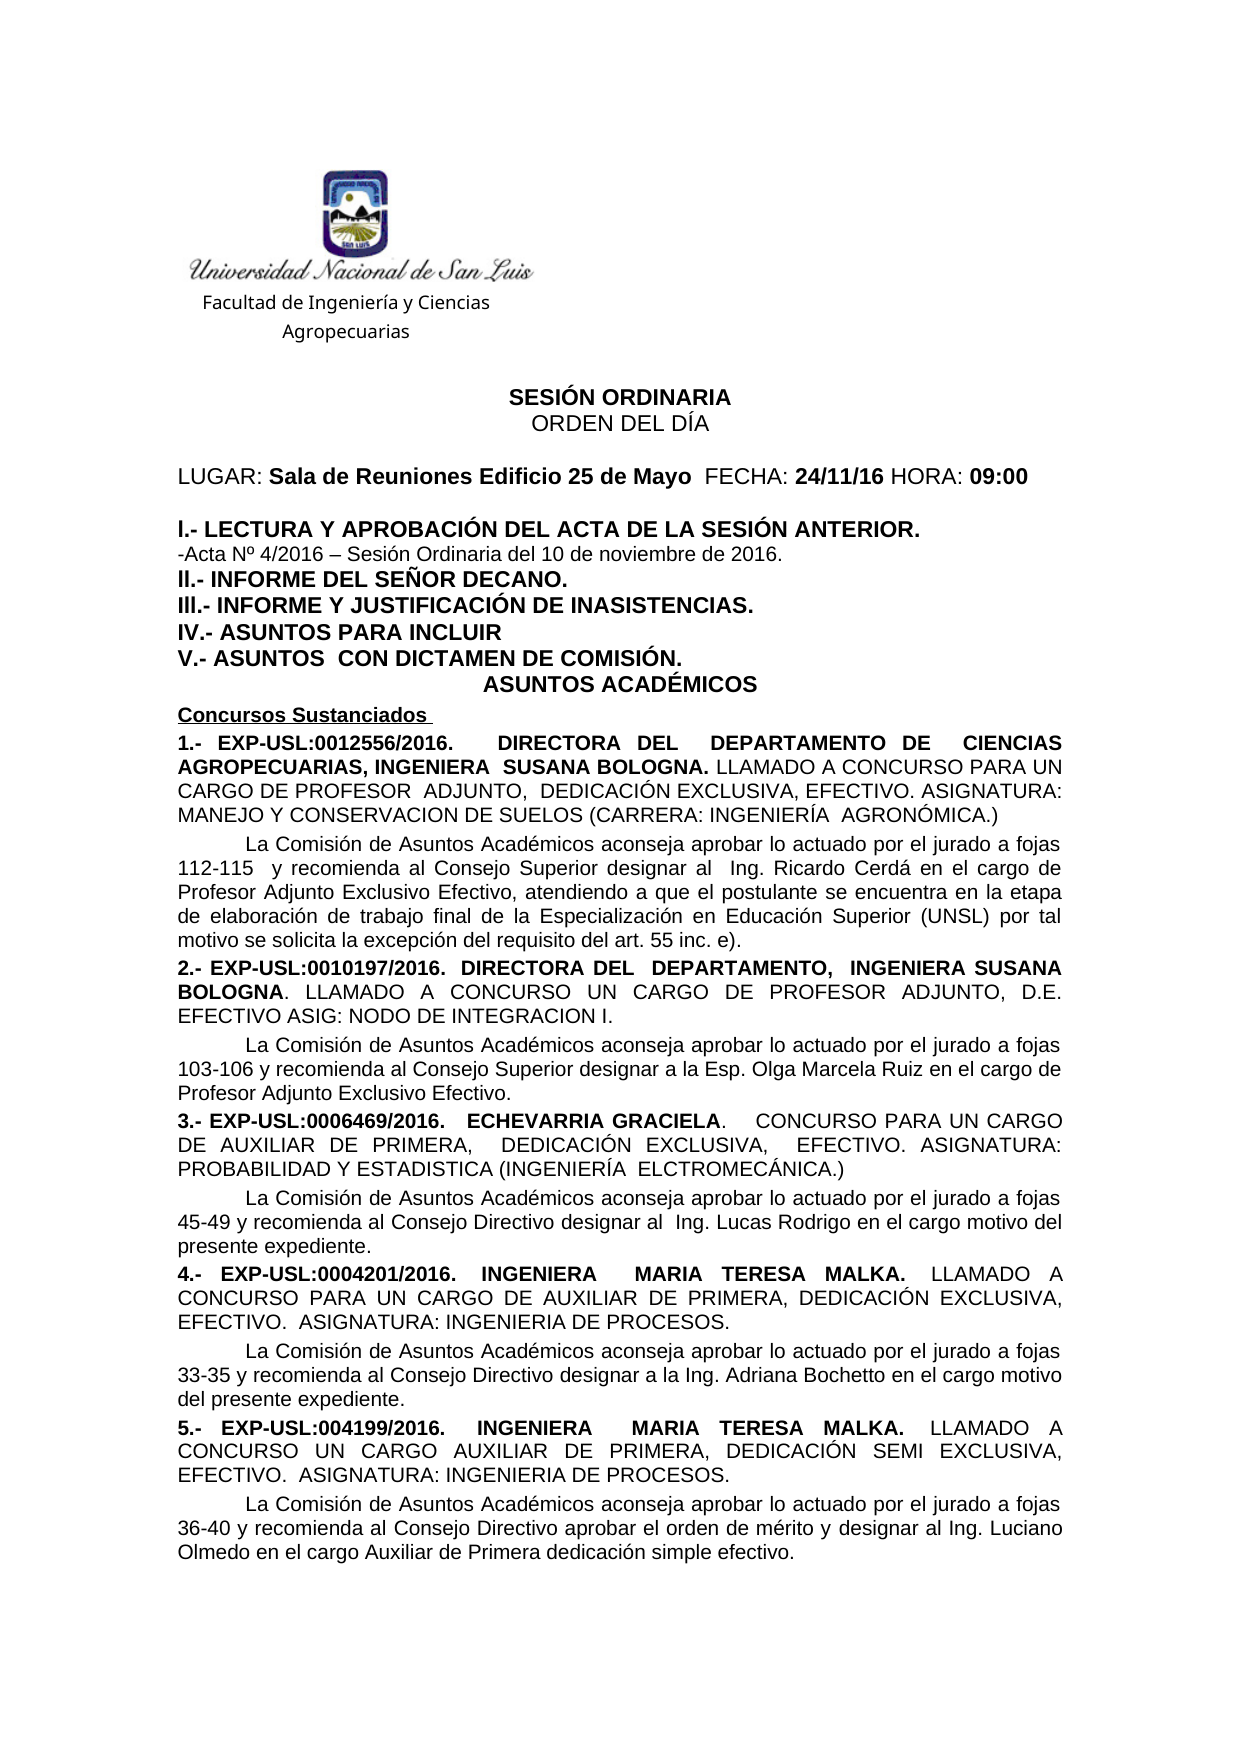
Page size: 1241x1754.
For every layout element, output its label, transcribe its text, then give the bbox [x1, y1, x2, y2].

text 3.- EXP-USL:0006469/2016. ECHEVARRIA GRACIELA. CONCURSO PARA UN CARGO DE AUXILIAR DE PRIMERA, DEDICACIÓN EXCLUSIVA, EFECTIVO. ASIGNATURA: PROBABILIDAD Y ESTADISTICA (INGENIERÍA ELCTROMECÁNICA.) [177, 1109, 1063, 1181]
text La Comisión de Asuntos Académicos aconseja aprobar lo actuado por el jurado a fojas 36-40 y recomienda al Consejo Directivo aprobar el orden de mérito y designar al Ing. Luciano Olmedo en el cargo Auxiliar de Primera dedicación simple efectivo. [177, 1492, 1063, 1564]
text Concursos Sustanciados [177, 702, 1063, 726]
text SESIÓN ORDINARIA [177, 384, 1063, 410]
text ll.- INFORME DEL SEÑOR DECANO. [177, 566, 1063, 592]
text V.- ASUNTOS CON DICTAMEN DE COMISIÓN. [177, 645, 1063, 671]
text -Acta Nº 4/2016 – Sesión Ordinaria del 10 de noviembre de 2016. [177, 542, 1063, 566]
text LUGAR: Sala de Reuniones Edificio 25 de Mayo FECHA: 24/11/16 HORA: 09:00 [177, 463, 1063, 489]
text 5.- EXP-USL:004199/2016. INGENIERA MARIA TERESA MALKA. LLAMADO A CONCURSO UN CARGO AUXILIAR DE PRIMERA, DEDICACIÓN SEMI EXCLUSIVA, EFECTIVO. ASIGNATURA: INGENIERIA DE PROCESOS. [177, 1415, 1063, 1487]
text La Comisión de Asuntos Académicos aconseja aprobar lo actuado por el jurado a fojas 45-49 y recomienda al Consejo Directivo designar al Ing. Lucas Rodrigo en el cargo motivo del presente expediente. [177, 1186, 1063, 1258]
text La Comisión de Asuntos Académicos aconseja aprobar lo actuado por el jurado a fojas 33-35 y recomienda al Consejo Directivo designar a la Ing. Adriana Bochetto en el cargo motivo del presente expediente. [177, 1339, 1063, 1411]
text IV.- ASUNTOS PARA INCLUIR [177, 619, 1063, 645]
text ORDEN DEL DÍA [177, 410, 1063, 437]
text ASUNTOS ACADÉMICOS [177, 671, 1063, 698]
text 1.- EXP-USL:0012556/2016. DIRECTORA DEL DEPARTAMENTO DE CIENCIAS AGROPECUARIAS, INGENIERA SUSANA BOLOGNA. LLAMADO A CONCURSO PARA UN CARGO DE PROFESOR ADJUNTO, DEDICACIÓN EXCLUSIVA, EFECTIVO. ASIGNATURA: MANEJO Y CONSERVACION DE SUELOS (CARRERA: INGENIERÍA AGRONÓMICA.) [177, 731, 1063, 827]
text Ill.- INFORME Y JUSTIFICACIÓN DE INASISTENCIAS. [177, 592, 1063, 619]
text La Comisión de Asuntos Académicos aconseja aprobar lo actuado por el jurado a fojas 103-106 y recomienda al Consejo Superior designar a la Esp. Olga Marcela Ruiz en el cargo de Profesor Adjunto Exclusivo Efectivo. [177, 1033, 1063, 1104]
text l.- LECTURA Y APROBACIÓN DEL ACTA DE [177, 516, 1063, 542]
picture [182, 169, 539, 281]
text 4.- EXP-USL:0004201/2016. INGENIERA MARIA TERESA MALKA. LLAMADO A CONCURSO PARA UN CARGO DE AUXILIAR DE PRIMERA, DEDICACIÓN EXCLUSIVA, EFECTIVO. ASIGNATURA: INGENIERIA DE PROCESOS. [177, 1262, 1063, 1334]
text 2.- EXP-USL:0010197/2016. DIRECTORA DEL DEPARTAMENTO, INGENIERA SUSANA BOLOGNA. LLAMADO A CONCURSO UN CARGO DE PROFESOR ADJUNTO, D.E. EFECTIVO ASIG: NODO DE INTEGRACION I. [177, 956, 1063, 1028]
text La Comisión de Asuntos Académicos aconseja aprobar lo actuado por el jurado a fojas 112-115 y recomienda al Consejo Superior designar al Ing. Ricardo Cerdá en el cargo de Profesor Adjunto Exclusivo Efectivo, atendiendo a que el postulante se encuentra en la etapa de elaboración de trabajo final de la Especialización en Educación Superior (UNSL) por tal motivo se solicita la excepción del requisito del art. 55 inc. e). [177, 832, 1063, 951]
